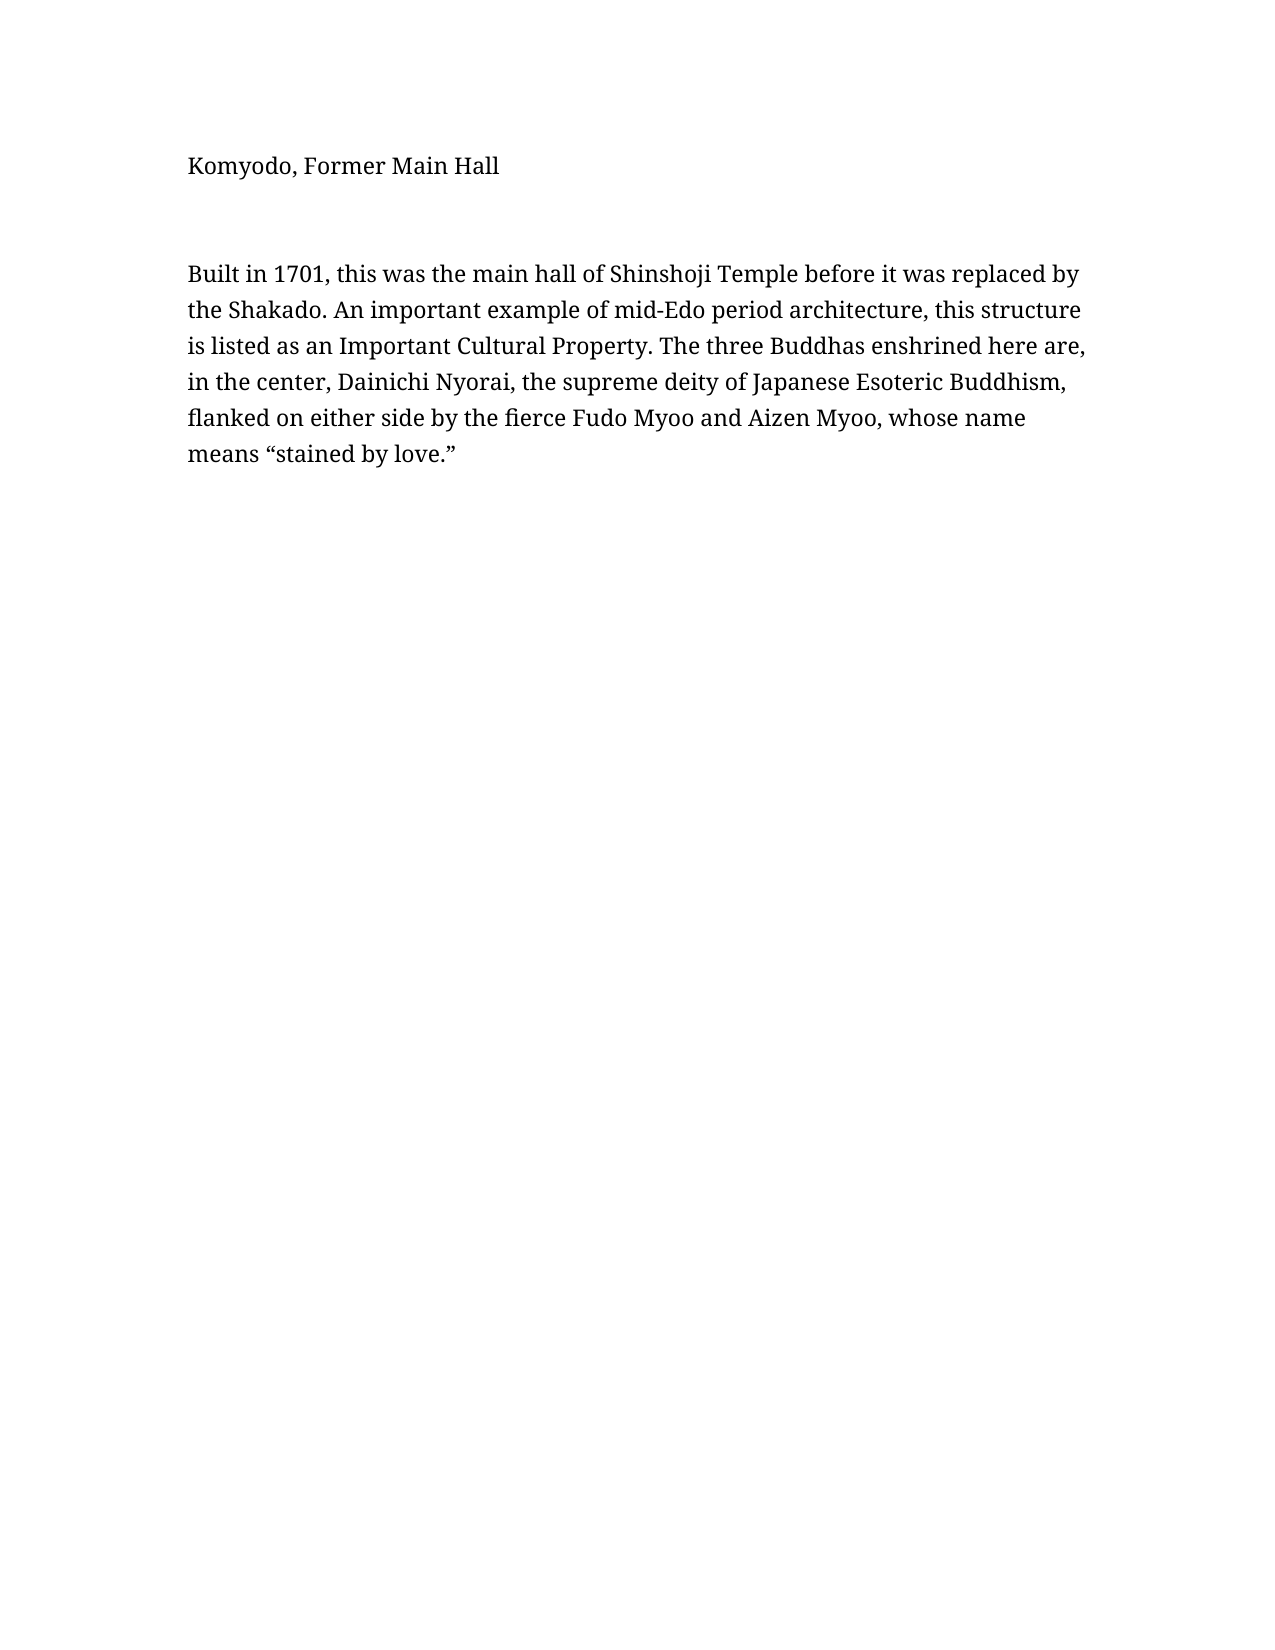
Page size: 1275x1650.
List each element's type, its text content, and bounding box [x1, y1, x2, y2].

text Komyodo, Former Main Hall [187, 150, 1087, 181]
text Built in 1701, this was the main hall of Shinshoji Temple before it was replaced by the Shakado. An important example of mid-Edo period architecture, this structure is listed as an Important Cultural Property. The three Buddhas enshrined here are, in the center, Dainichi Nyorai, the supreme deity of Japanese Esoteric Buddhism, flanked on either side by the fierce Fudo Myoo and Aizen Myoo, whose name means “stained by love.” [187, 258, 1087, 469]
